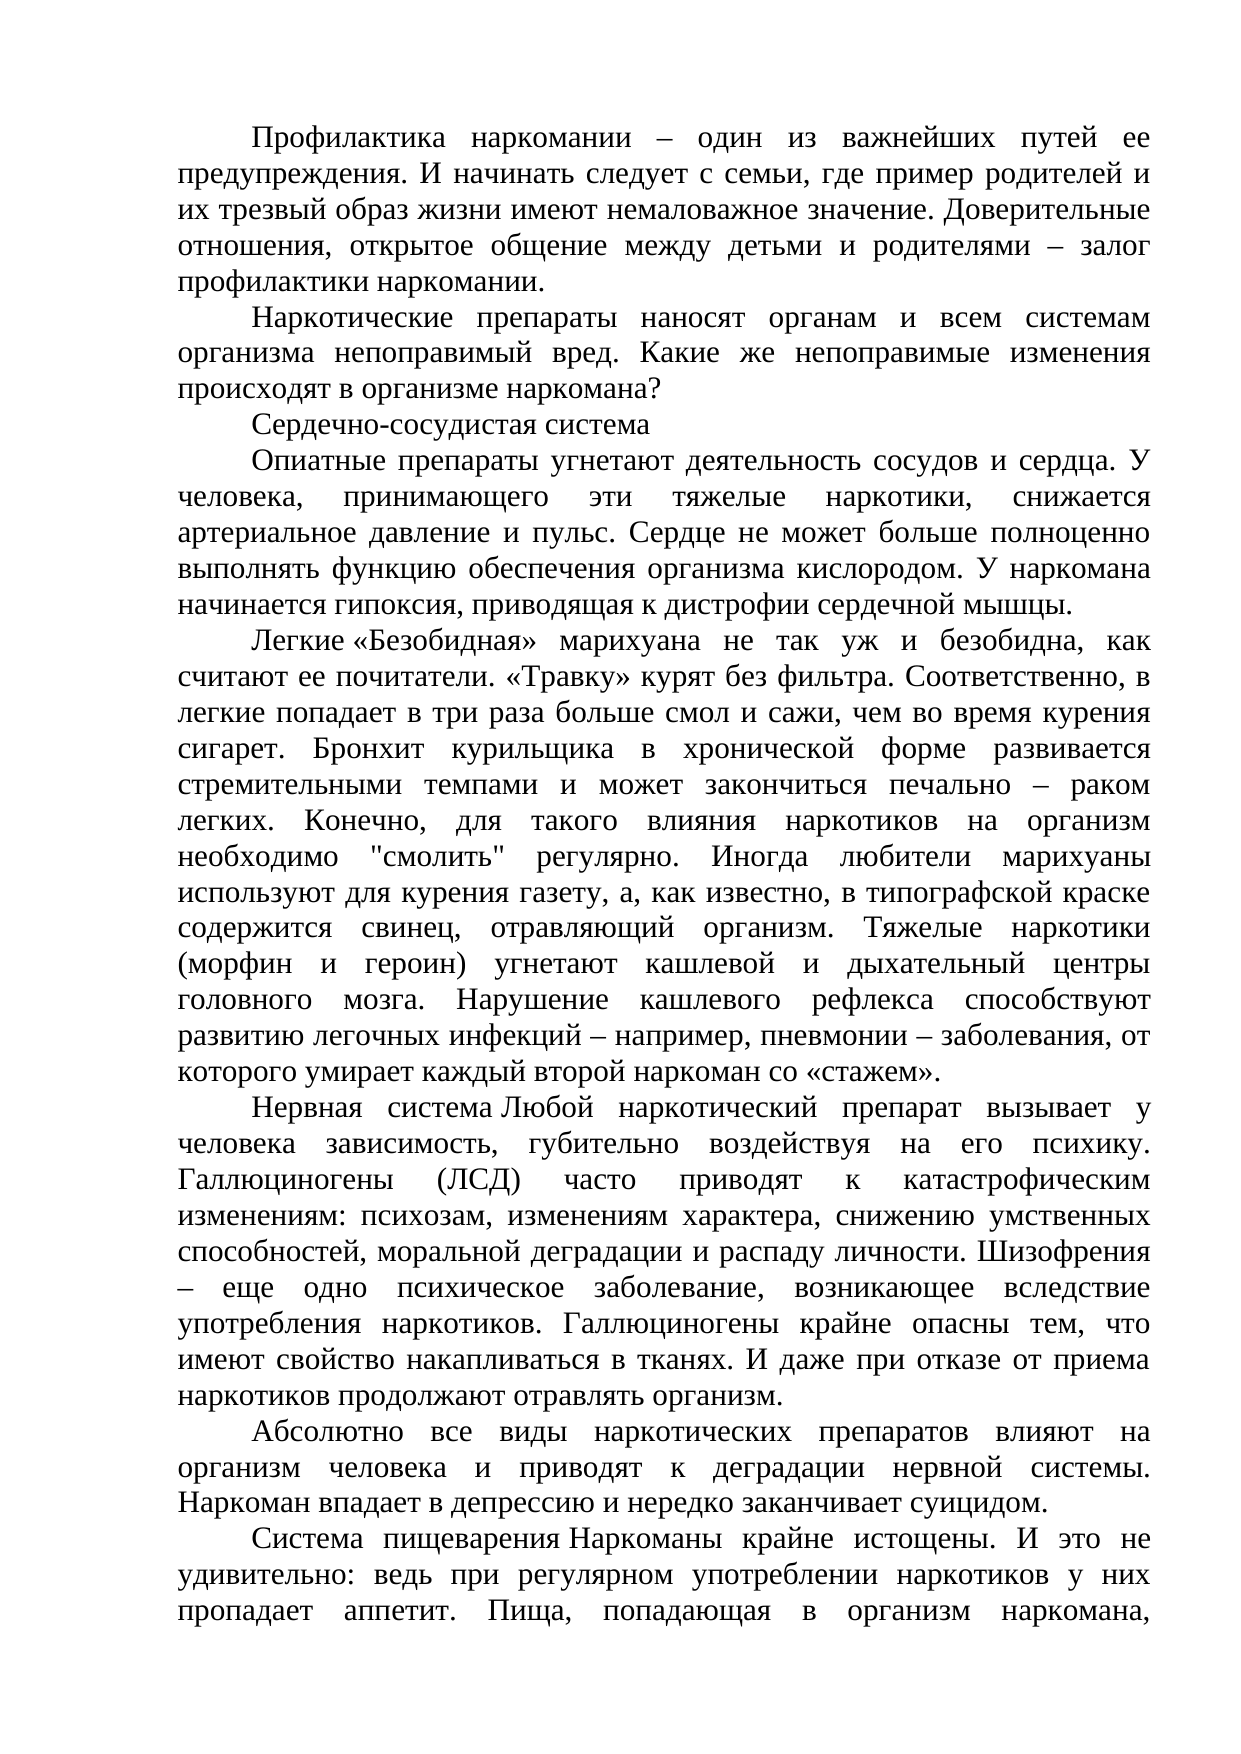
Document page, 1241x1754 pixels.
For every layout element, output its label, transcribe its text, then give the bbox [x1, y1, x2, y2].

text Опиатные препараты угнетают деятельность сосудов и сердца. У человека, принимающего эти тяжелые наркотики, снижается артериальное давление и пульс. Сердце не может больше полноценно выполнять функцию обеспечения организма кислородом. У наркомана начинается гипоксия, приводящая к дистрофии сердечной мышцы. [177, 442, 1152, 621]
text Профилактика наркомании – один из важнейших путей ее предупреждения. И начинать следует с семьи, где пример родителей и их трезвый образ жизни имеют немаловажное значение. Доверительные отношения, открытое общение между детьми и родителями – залог профилактики наркомании. [177, 118, 1152, 298]
text Сердечно-сосудистая система [177, 406, 1152, 442]
text Наркотические препараты наносят органам и всем системам организма непоправимый вред. Какие же непоправимые изменения происходят в организме наркомана? [177, 298, 1152, 406]
text Абсолютно все виды наркотических препаратов влияют на организм человека и приводят к деградации нервной системы. Наркоман впадает в депрессию и нередко заканчивает суицидом. [177, 1412, 1152, 1520]
text Легкие «Безобидная» марихуана не так уж и безобидна, как считают ее почитатели. «Травку» курят без фильтра. Соответственно, в легкие попадает в три раза больше смол и сажи, чем во время курения сигарет. Бронхит курильщика в хронической форме развивается стремительными темпами и может закончиться печально – раком легких. Конечно, для такого влияния наркотиков на организм необходимо "смолить" регулярно. Иногда любители марихуаны используют для курения газету, а, как известно, в типографской краске содержится свинец, отравляющий организм. Тяжелые наркотики (морфин и героин) угнетают кашлевой и дыхательный центры головного мозга. Нарушение кашлевого рефлекса способствуют развитию легочных инфекций – например, пневмонии – заболевания, от которого умирает каждый второй наркоман со «стажем». [177, 621, 1152, 1088]
text Нервная система Любой наркотический препарат вызывает у человека зависимость, губительно воздействуя на его психику. Галлюциногены (ЛСД) часто приводят к катастрофическим изменениям: психозам, изменениям характера, снижению умственных способностей, моральной деградации и распаду личности. Шизофрения – еще одно психическое заболевание, возникающее вследствие употребления наркотиков. Галлюциногены крайне опасны тем, что имеют свойство накапливаться в тканях. И даже при отказе от приема наркотиков продолжают отравлять организм. [177, 1088, 1152, 1412]
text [177, 1520, 1152, 1627]
